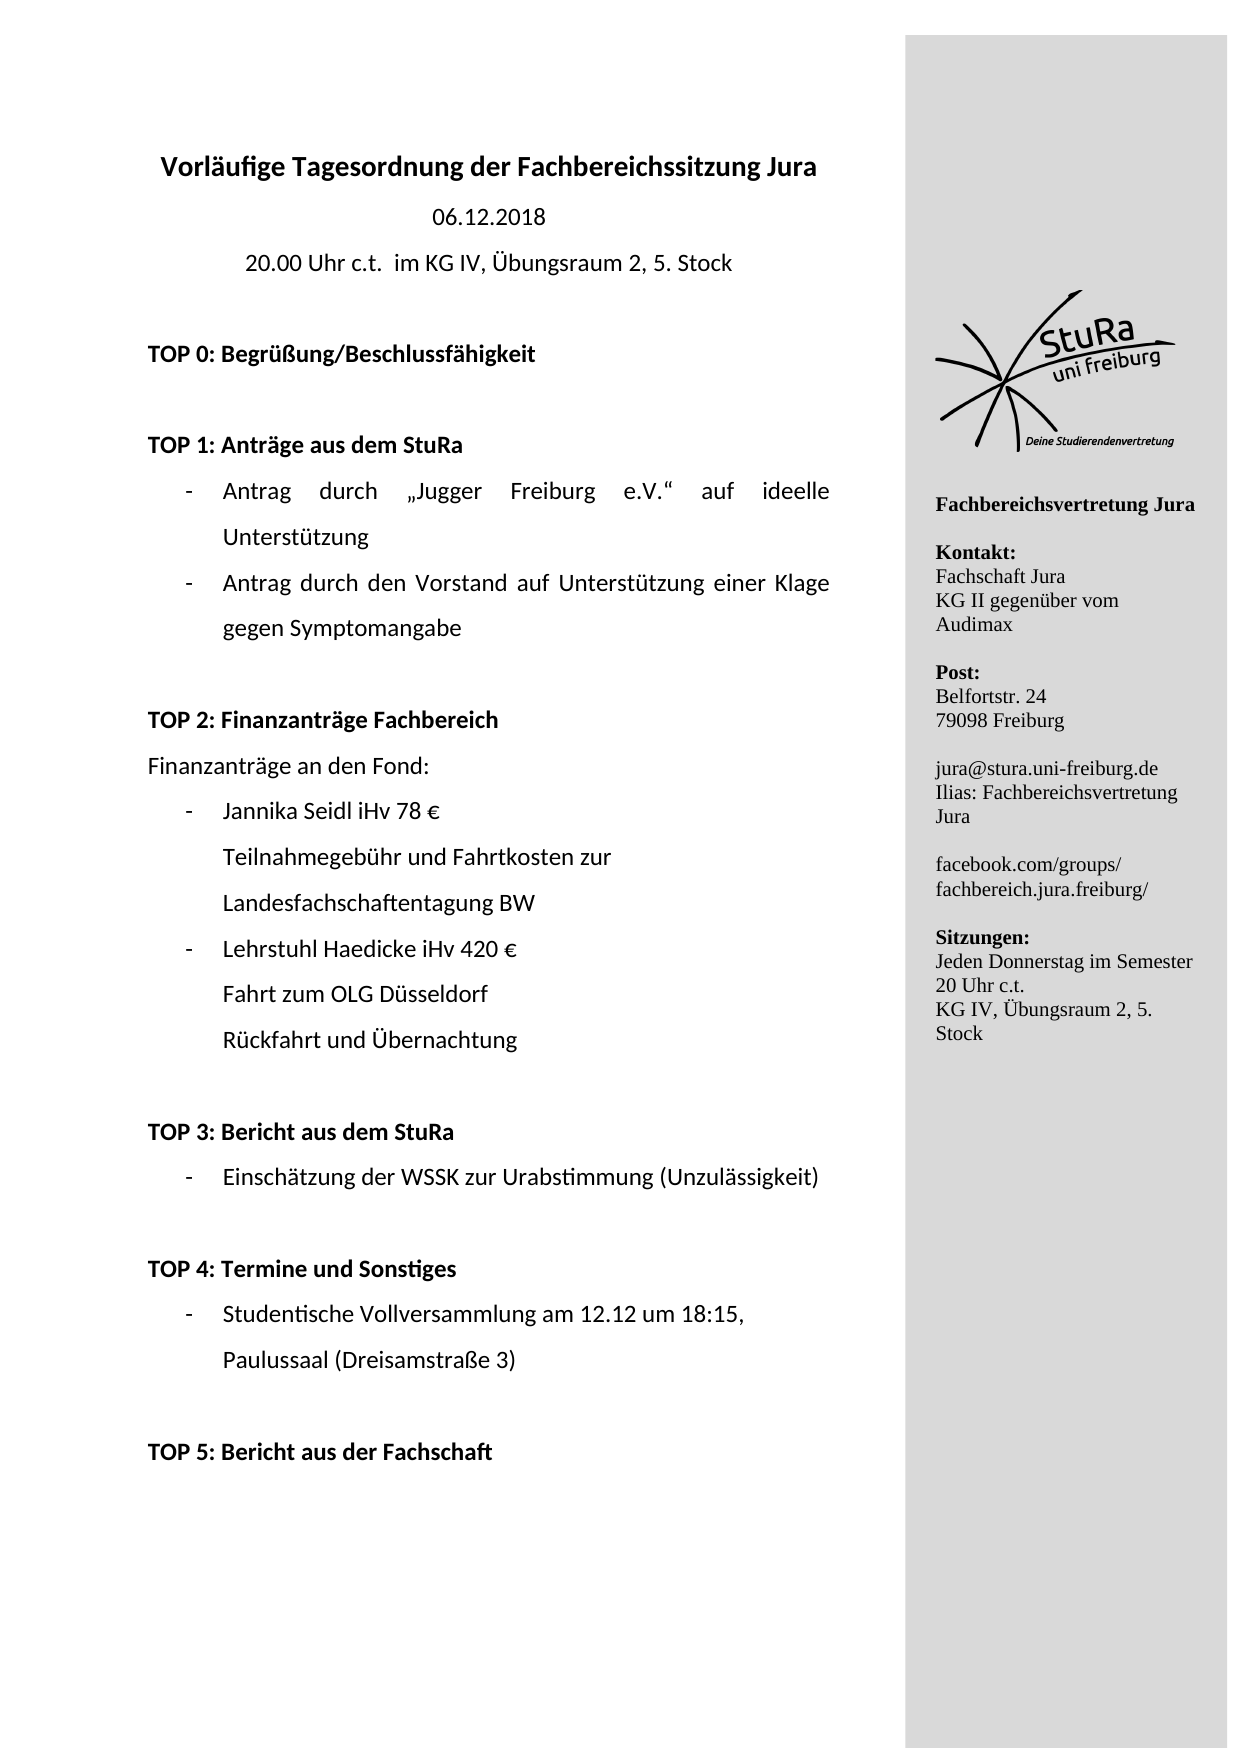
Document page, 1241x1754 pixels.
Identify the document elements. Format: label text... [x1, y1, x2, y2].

text TOP 0: Begrüßung/Beschlussfähigkeit [148, 338, 1093, 369]
list Rückfahrt und Übernachtung [223, 1024, 1093, 1055]
list Einschätzung der WSSK zur Urabstimmung (Unzulässigkeit) [185, 1161, 1093, 1192]
list Antrag durch „Jugger Freiburg e.V.“ auf ideelle Unterstützung [185, 475, 1093, 552]
list Antrag durch den Vorstand auf Unterstützung einer Klage gegen Symptomangabe [185, 567, 1093, 643]
text TOP 5: Bericht aus der Fachschaft [148, 1436, 1093, 1466]
text Finanzanträge an den Fond: [148, 750, 1093, 780]
text TOP 4: Termine und Sonstiges [148, 1253, 1093, 1283]
list Jannika Seidl iHv 78 € [185, 796, 1093, 826]
text Vorläufige Tagesordnung der Fachbereichssitzung Jura [148, 148, 1093, 183]
text TOP 2: Finanzanträge Fachbereich [148, 704, 1093, 734]
list Teilnahmegebühr und Fahrtkosten zur Landesfachschaftentagung BW [223, 841, 1093, 917]
picture [935, 290, 1176, 452]
list Studentische Vollversammlung am 12.12 um 18:15, Paulussaal (Dreisamstraße 3) [185, 1298, 1093, 1375]
text 06.12.2018 [148, 201, 1093, 232]
text 20.00 Uhr c.t. im KG IV, Übungsraum 2, 5. Stock [148, 247, 1093, 277]
text TOP 3: Bericht aus dem StuRa [148, 1116, 1093, 1146]
list Fahrt zum OLG Düsseldorf [223, 978, 1093, 1009]
list Lehrstuhl Haedicke iHv 420 € [185, 933, 1093, 963]
text TOP 1: Anträge aus dem StuRa [148, 430, 1093, 460]
